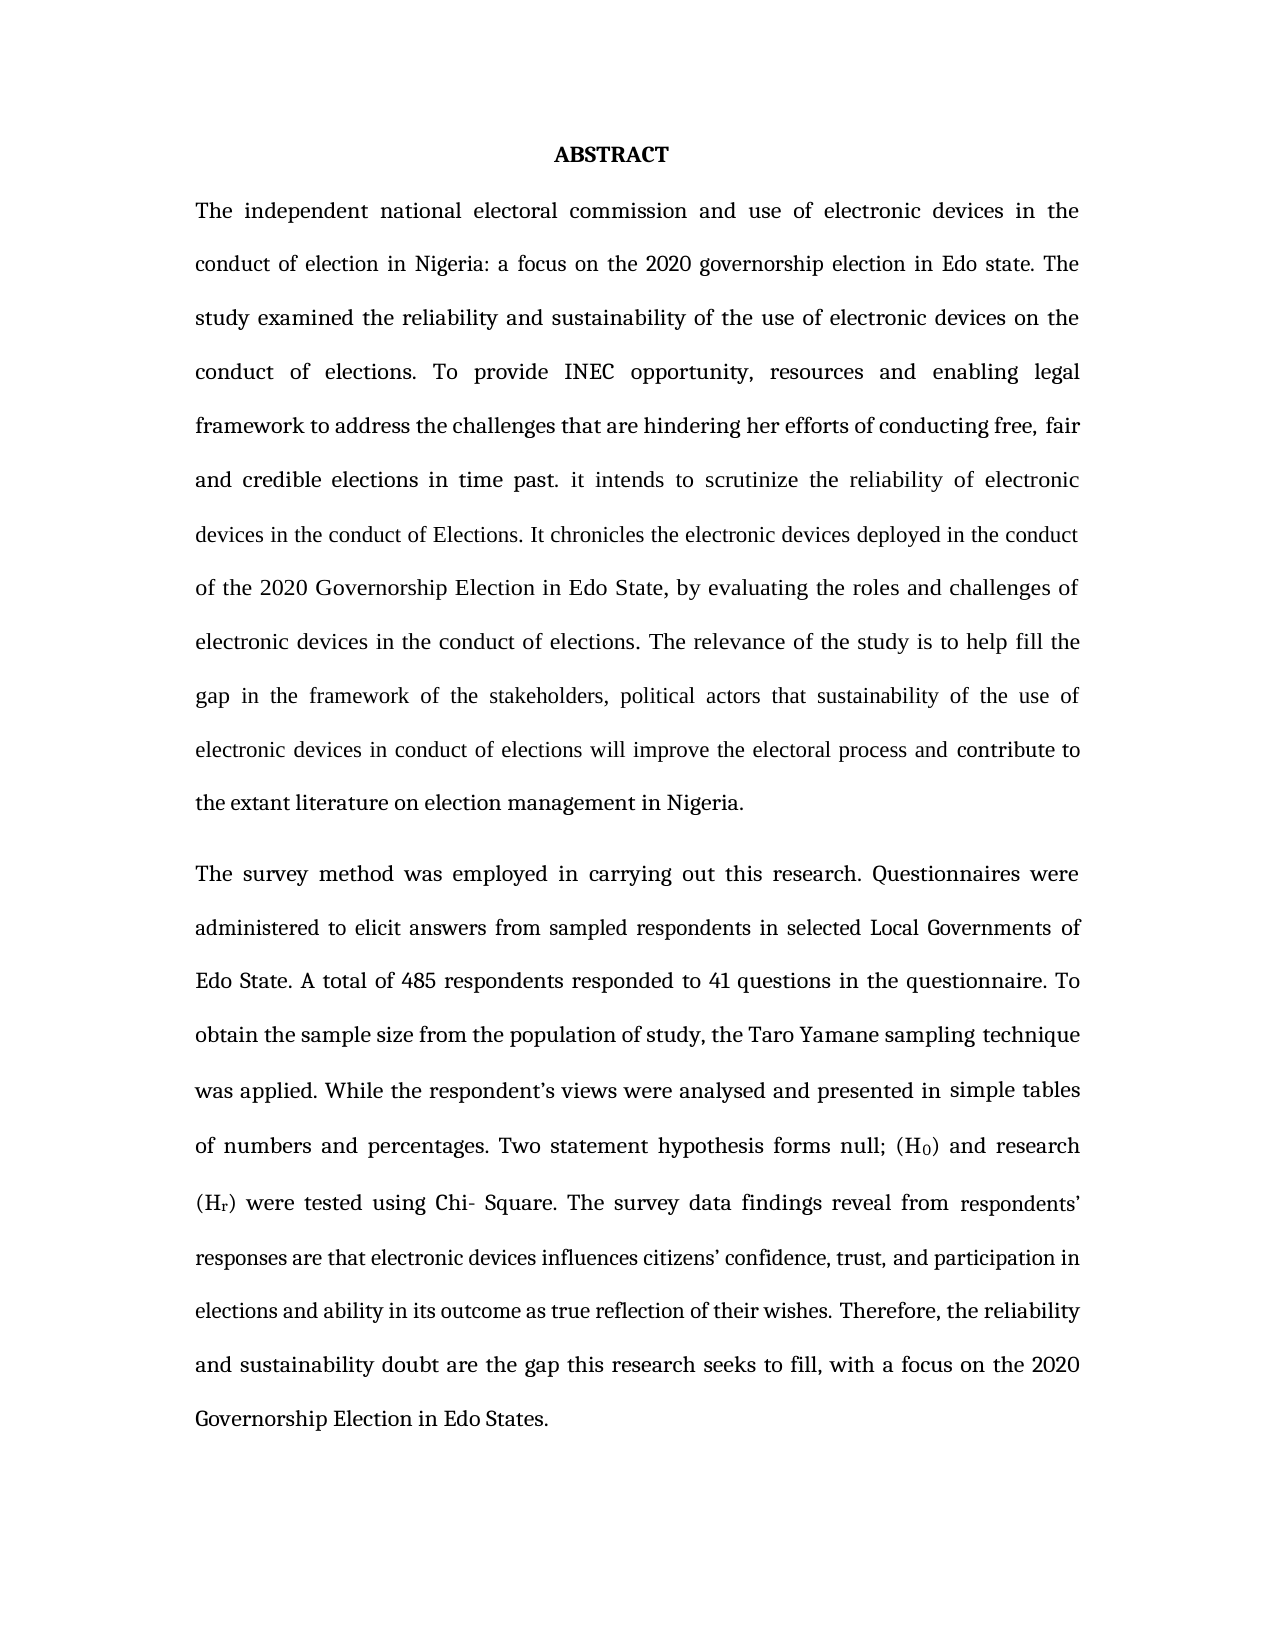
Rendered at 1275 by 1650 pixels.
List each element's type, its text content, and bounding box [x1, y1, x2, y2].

text The survey method was employed in carrying out this research. Questionnaires were administered to elicit answers from sampled respondents in selected Local Governments of Edo State. A total of 485 respondents responded to 41 questions in the questionnaire. To obtain the sample size from the population of study, the Taro Yamane sampling technique was applied. While the respondent’s views were analysed and presented in simple tables of numbers and percentages. Two statement hypothesis forms null; (H0) and research (Hr) were tested using Chi- Square. The survey data findings reveal from respondents’ responses are that electronic devices influences citizens’ confidence, trust, and participation in elections and ability in its outcome as true reflection of their wishes. Therefore, the reliability and sustainability doubt are the gap this research seeks to fill, with a focus on the 2020 Governorship Election in Edo States. [195, 861, 1080, 1432]
text The independent national electoral commission and use of electronic devices in the conduct of election in Nigeria: a focus on the 2020 governorship election in Edo state. The study examined the reliability and sustainability of the use of electronic devices on the conduct of elections. To provide INEC opportunity, resources and enabling legal framework to address the challenges that are hindering her efforts of conducting free, fair and credible elections in time past. it intends to scrutinize the reliability of electronic devices in the conduct of Elections. It chronicles the electronic devices deployed in the conduct of the 2020 Governorship Election in Edo State, by evaluating the roles and challenges of electronic devices in the conduct of elections. The relevance of the study is to help fill the gap in the framework of the stakeholders, political actors that sustainability of the use of electronic devices in conduct of elections will improve the electoral process and contribute to the extant literature on election management in Nigeria. [195, 197, 1080, 817]
text ABSTRACT [411, 142, 812, 168]
